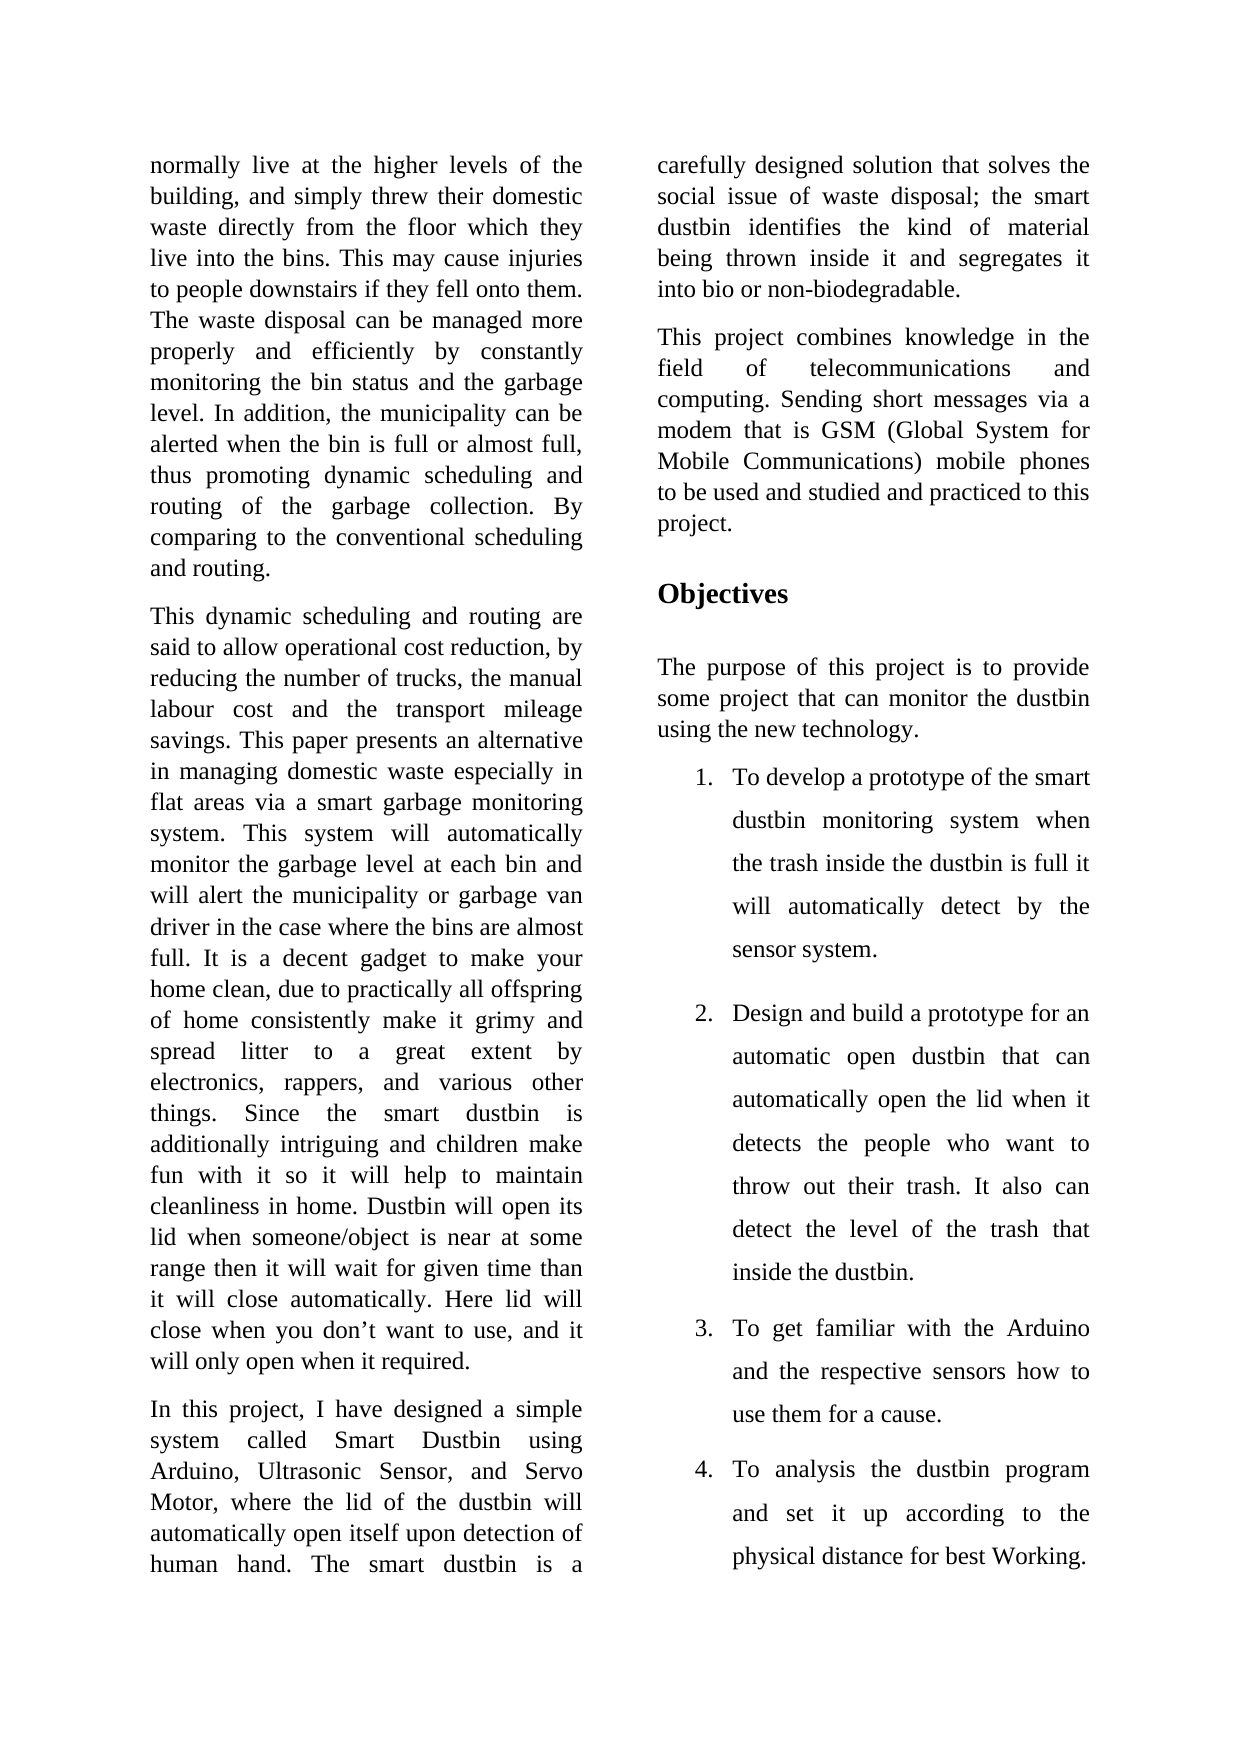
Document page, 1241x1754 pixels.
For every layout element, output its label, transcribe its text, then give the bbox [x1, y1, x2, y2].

text In this project, I have designed a simple system called Smart Dustbin using Arduino, Ultrasonic Sensor, and Servo Motor, where the lid of the dustbin will automatically open itself upon detection of human hand. The smart dustbin is a carefully designed solution that solves the social issue of waste disposal; the smart dustbin identifies the kind of material being thrown inside it and segregates it into bio or non-biodegradable. [657, 150, 1090, 303]
list To analysis the dustbin program and set it up according to the physical distance for best Working. [694, 1454, 1090, 1569]
subtitle Objectives [657, 577, 1090, 610]
text The purpose of this project is to provide some project that can monitor the dustbin using the new technology. [657, 652, 1090, 743]
list To develop a prototype of the smart dustbin monitoring system when the trash inside the dustbin is full it will automatically detect by the sensor system. [694, 762, 1090, 963]
list To get familiar with the Arduino and the respective sensors how to use them for a cause. [694, 1313, 1090, 1428]
list Design and build a prototype for an automatic open dustbin that can automatically open the lid when it detects the people who want to throw out their trash. It also can detect the level of the trash that inside the dustbin. [694, 998, 1090, 1286]
text This project combines knowledge in the field of telecommunications and computing. Sending short messages via a modem that is GSM (Global System for Mobile Communications) mobile phones to be used and studied and practiced to this project. [657, 322, 1090, 537]
text This dynamic scheduling and routing are said to allow operational cost reduction, by reducing the number of trucks, the manual labour cost and the transport mileage savings. This paper presents an alternative in managing domestic waste especially in flat areas via a smart garbage monitoring system. This system will automatically monitor the garbage level at each bin and will alert the municipality or garbage van driver in the case where the bins are almost full. It is a decent gadget to make your home clean, due to practically all offspring of home consistently make it grimy and spread litter to a great extent by electronics, rappers, and various other things. Since the smart dustbin is additionally intriguing and children make fun with it so it will help to maintain cleanliness in home. Dustbin will open its lid when someone/object is near at some range then it will wait for given time than it will close automatically. Here lid will close when you don’t want to use, and it will only open when it required. [150, 601, 583, 1375]
text In this project, I have designed a simple system called Smart Dustbin using Arduino, Ultrasonic Sensor, and Servo Motor, where the lid of the dustbin will automatically open itself upon detection of human hand. The smart dustbin is a carefully designed solution that solves the social issue of waste disposal; the smart dustbin identifies the kind of material being thrown inside it and segregates it into bio or non-biodegradable. [150, 1394, 583, 1578]
